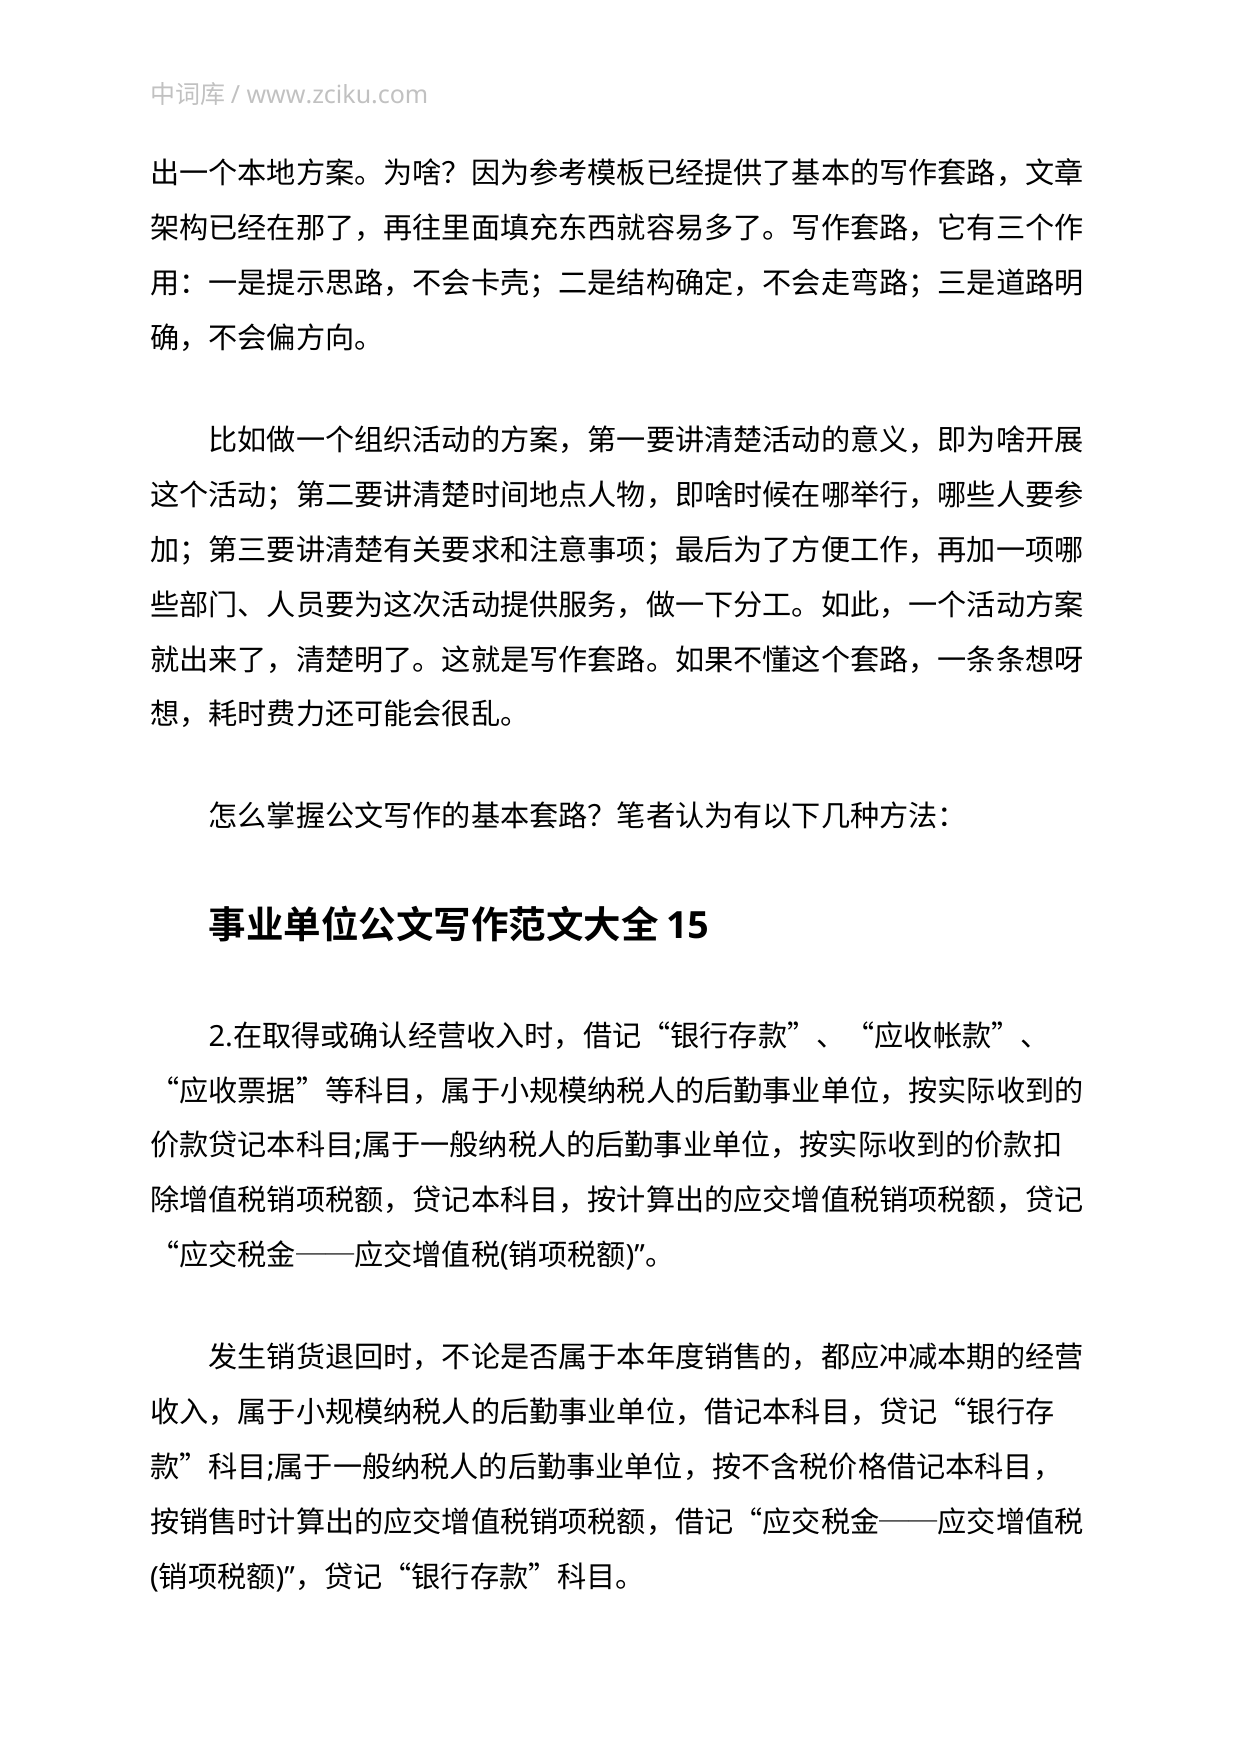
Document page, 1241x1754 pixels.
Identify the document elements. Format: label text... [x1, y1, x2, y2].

text 比如做一个组织活动的方案，第一要讲清楚活动的意义，即为啥开展这个活动；第二要讲清楚时间地点人物，即啥时候在哪举行，哪些人要参加；第三要讲清楚有关要求和注意事项；最后为了方便工作，再加一项哪些部门、人员要为这次活动提供服务，做一下分工。如此，一个活动方案就出来了，清楚明了。这就是写作套路。如果不懂这个套路，一条条想呀想，耗时费力还可能会很乱。 [150, 416, 1090, 733]
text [150, 150, 1090, 357]
text 2.在取得或确认经营收入时，借记“银行存款”、“应收帐款”、“应收票据”等科目，属于小规模纳税人的后勤事业单位，按实际收到的价款贷记本科目;属于一般纳税人的后勤事业单位，按实际收到的价款扣除增值税销项税额，贷记本科目，按计算出的应交增值税销项税额，贷记“应交税金──应交增值税(销项税额)”。 [150, 1012, 1090, 1274]
text 怎么掌握公文写作的基本套路？笔者认为有以下几种方法： [150, 793, 1090, 835]
text 事业单位公文写作范文大全15 [150, 894, 1090, 949]
text 发生销货退回时，不论是否属于本年度销售的，都应冲减本期的经营收入，属于小规模纳税人的后勤事业单位，借记本科目，贷记“银行存款”科目;属于一般纳税人的后勤事业单位，按不含税价格借记本科目，按销售时计算出的应交增值税销项税额，借记“应交税金──应交增值税(销项税额)”，贷记“银行存款”科目。 [150, 1334, 1090, 1596]
